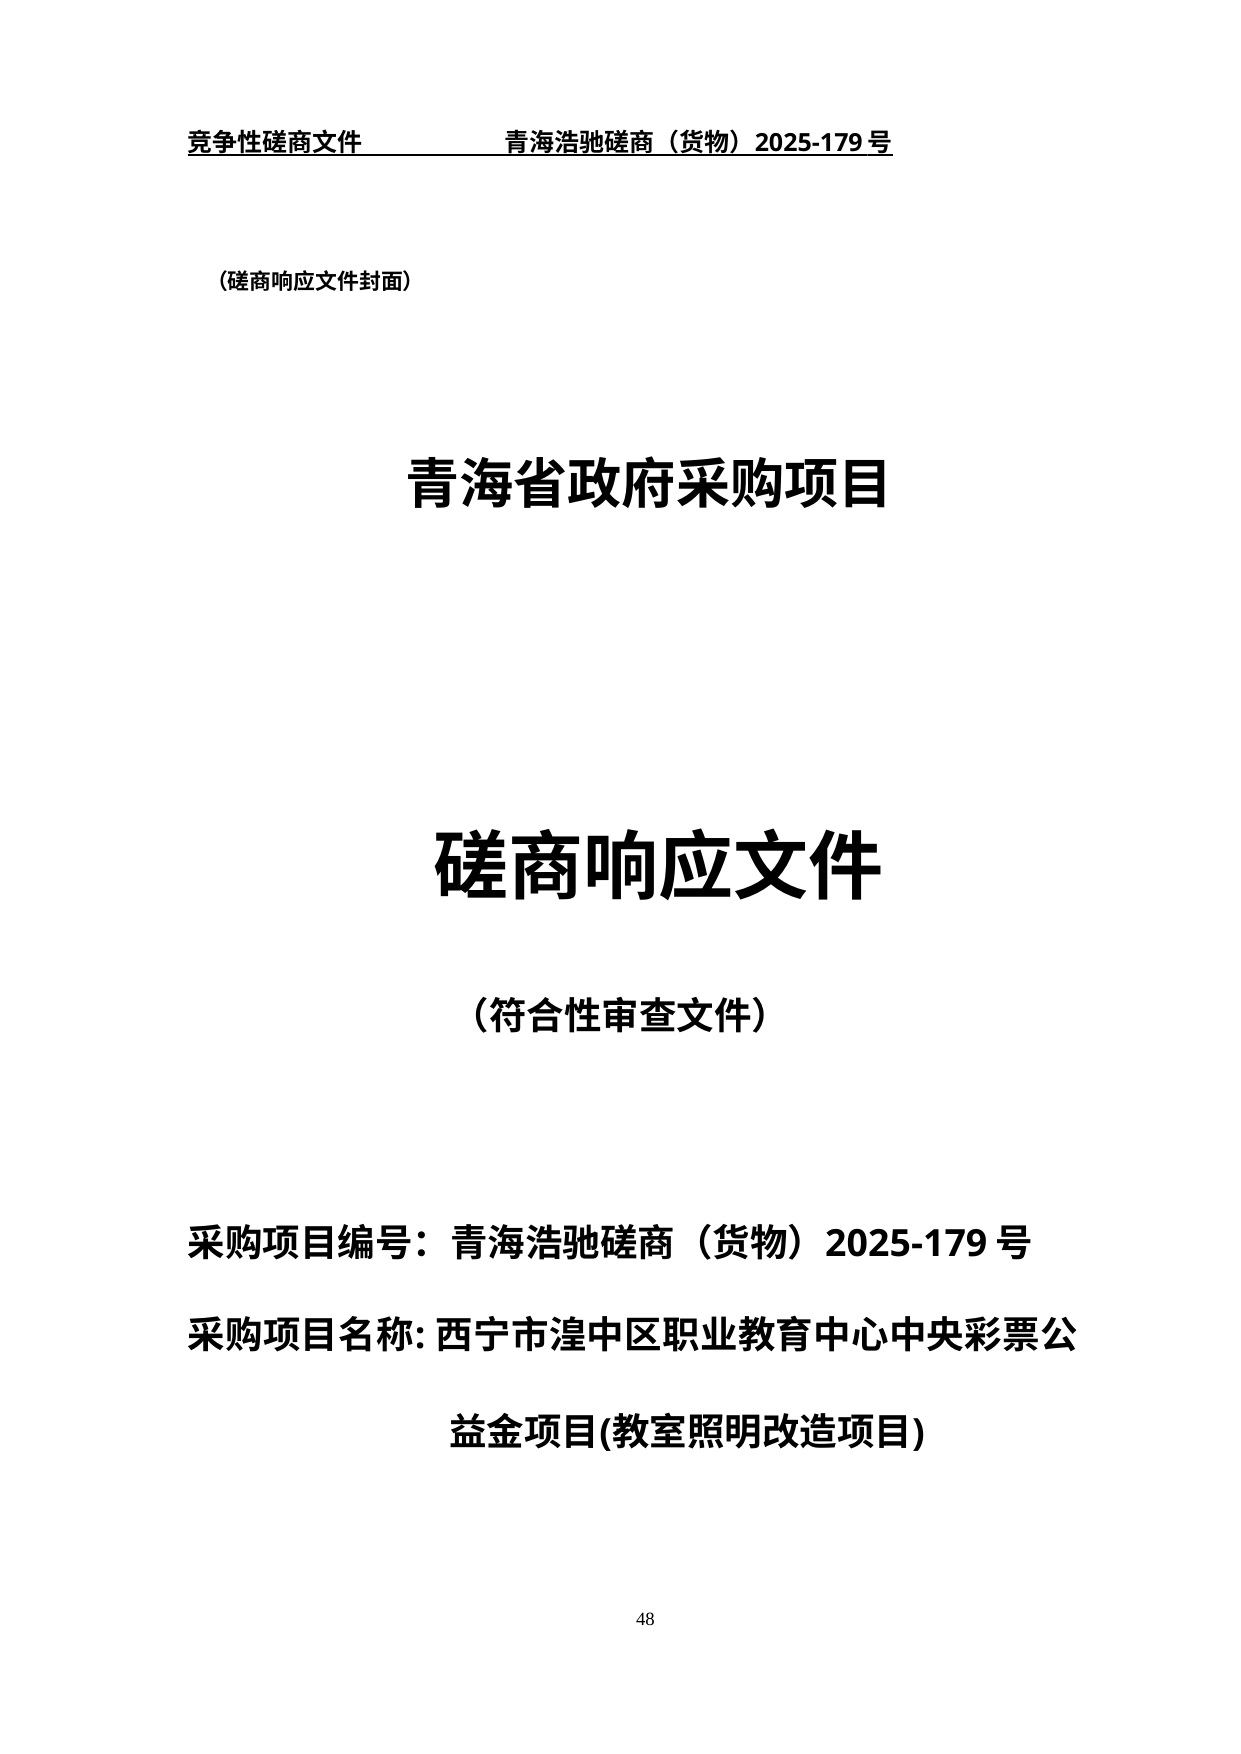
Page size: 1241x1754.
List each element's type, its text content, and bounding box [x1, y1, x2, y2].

text （磋商响应文件封面） [187, 264, 1053, 296]
text （符合性审查文件） [187, 980, 1053, 1045]
text 采购项目名称: 西宁市湟中区职业教育中心中央彩票公益金项目(教室照明改造项目) [187, 1299, 1078, 1462]
text 采购项目编号：青海浩驰磋商（货物）2025-179号 [187, 1207, 1053, 1272]
text 青海省政府采购项目 [187, 431, 1053, 528]
text 磋商响应文件 [187, 796, 1053, 926]
